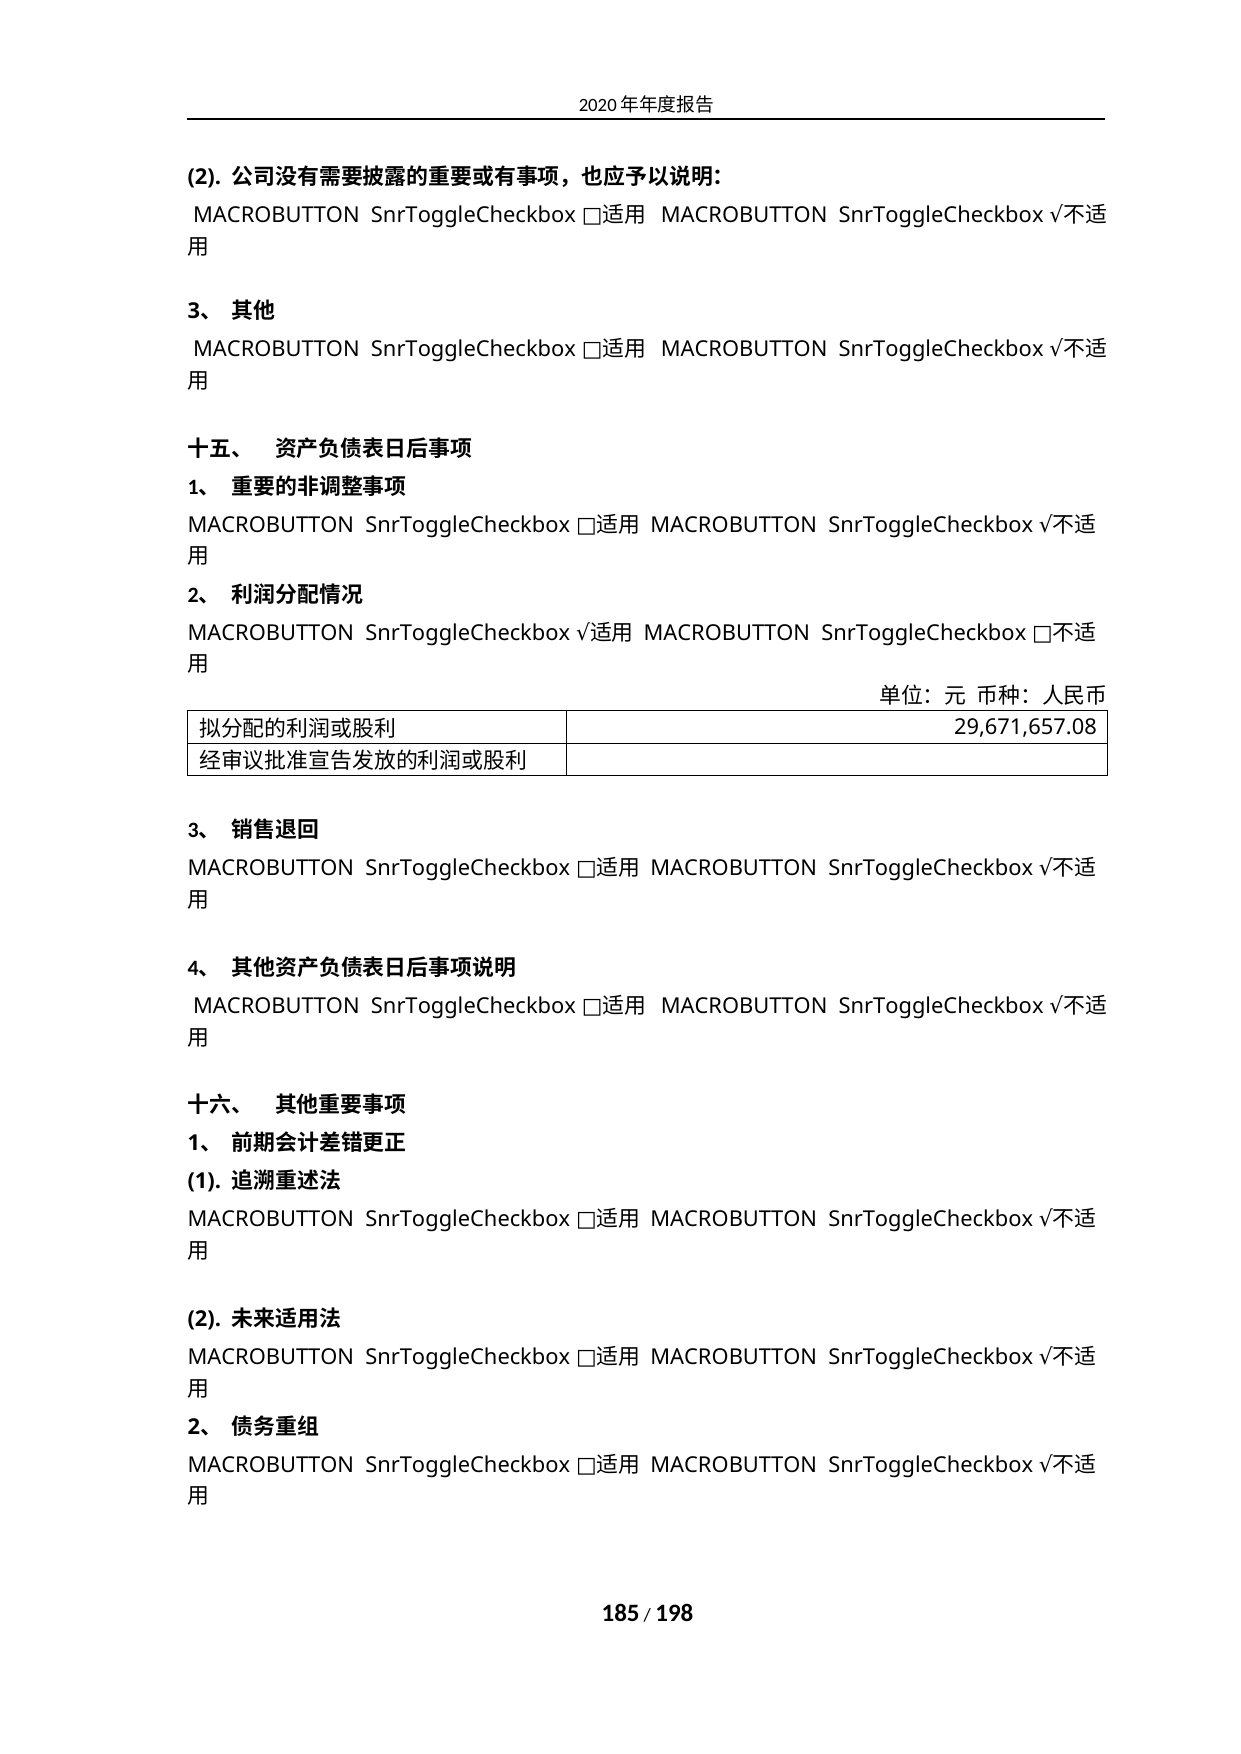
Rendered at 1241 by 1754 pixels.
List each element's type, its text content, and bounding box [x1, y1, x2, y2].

subtitle 前期会计差错更正 [187, 1125, 1107, 1157]
subtitle 其他重要事项 [187, 1087, 1107, 1119]
subtitle 资产负债表日后事项 [187, 431, 1107, 463]
